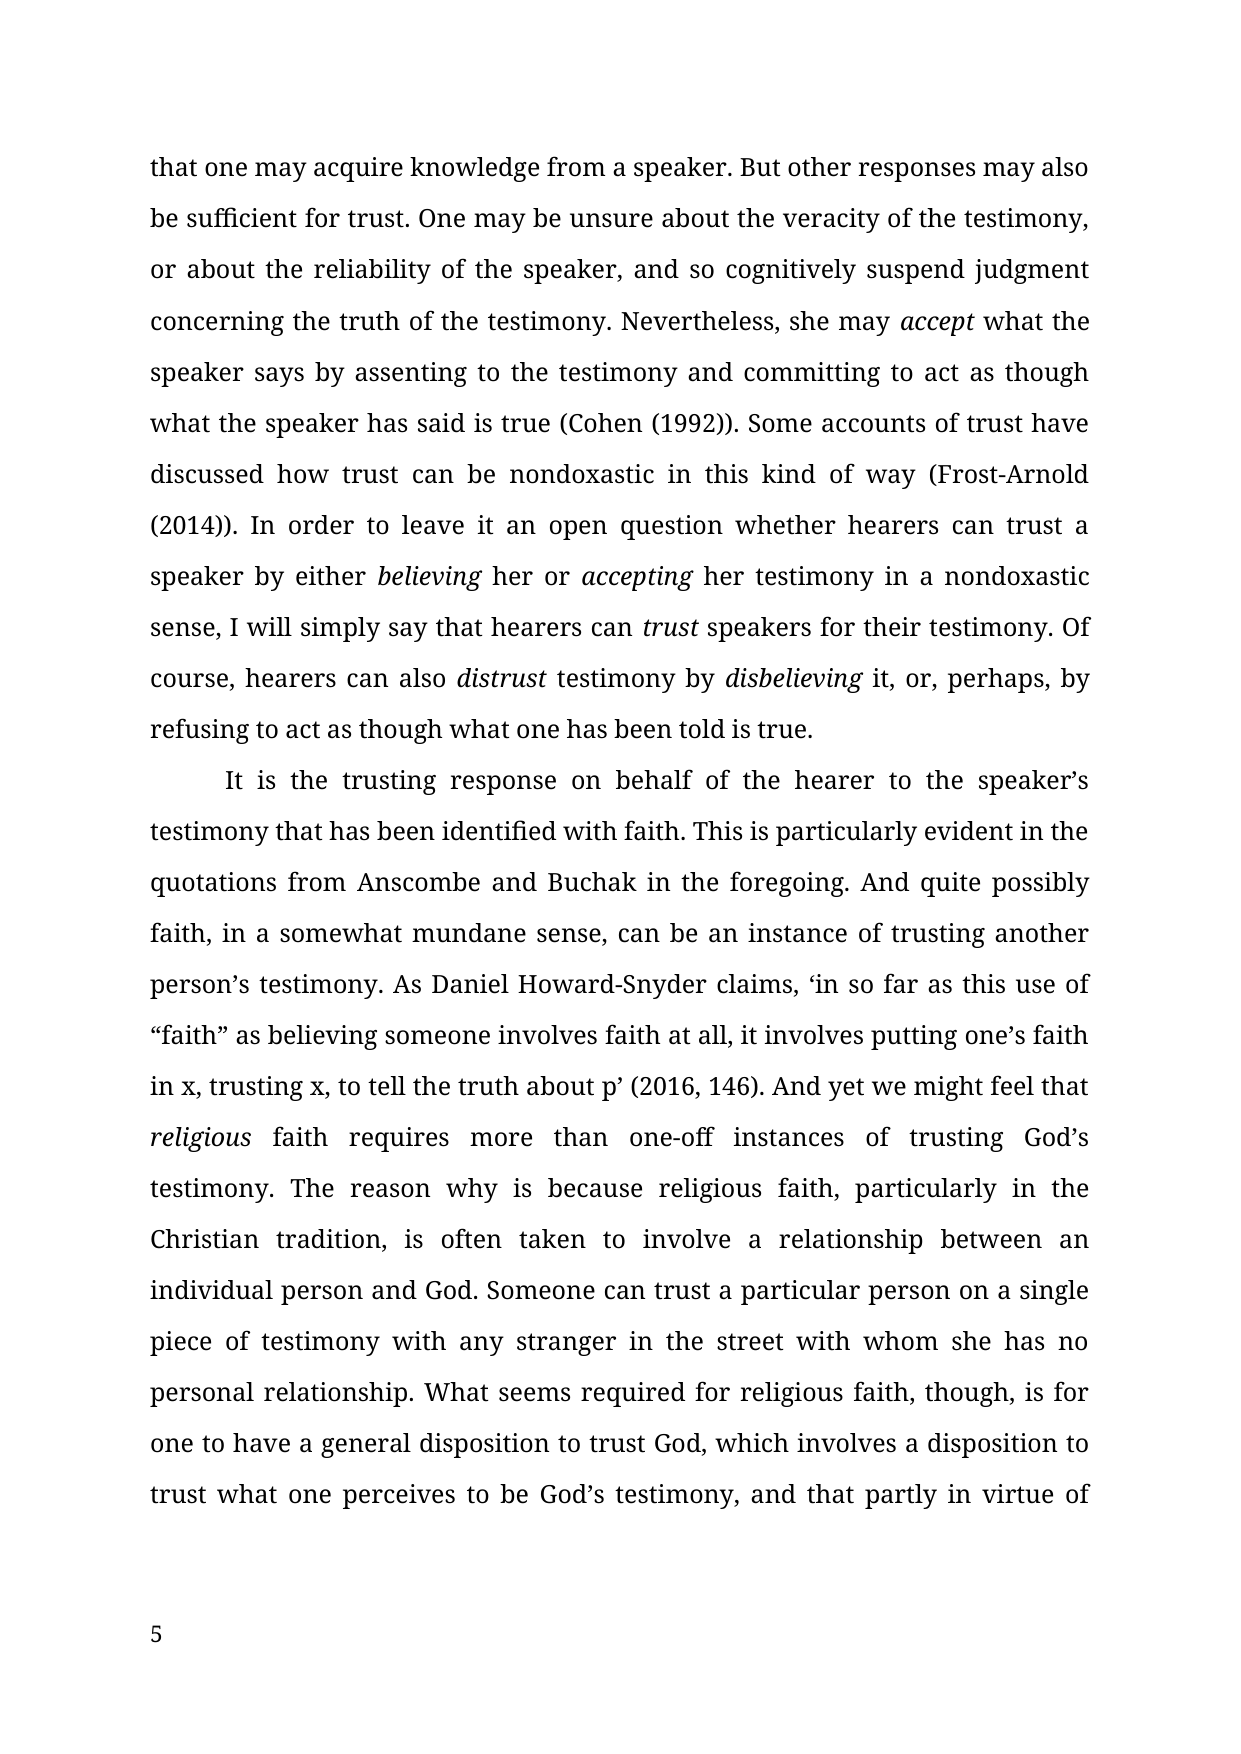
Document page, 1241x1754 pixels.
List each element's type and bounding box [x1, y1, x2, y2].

text [150, 762, 1090, 1511]
text [150, 150, 1090, 746]
